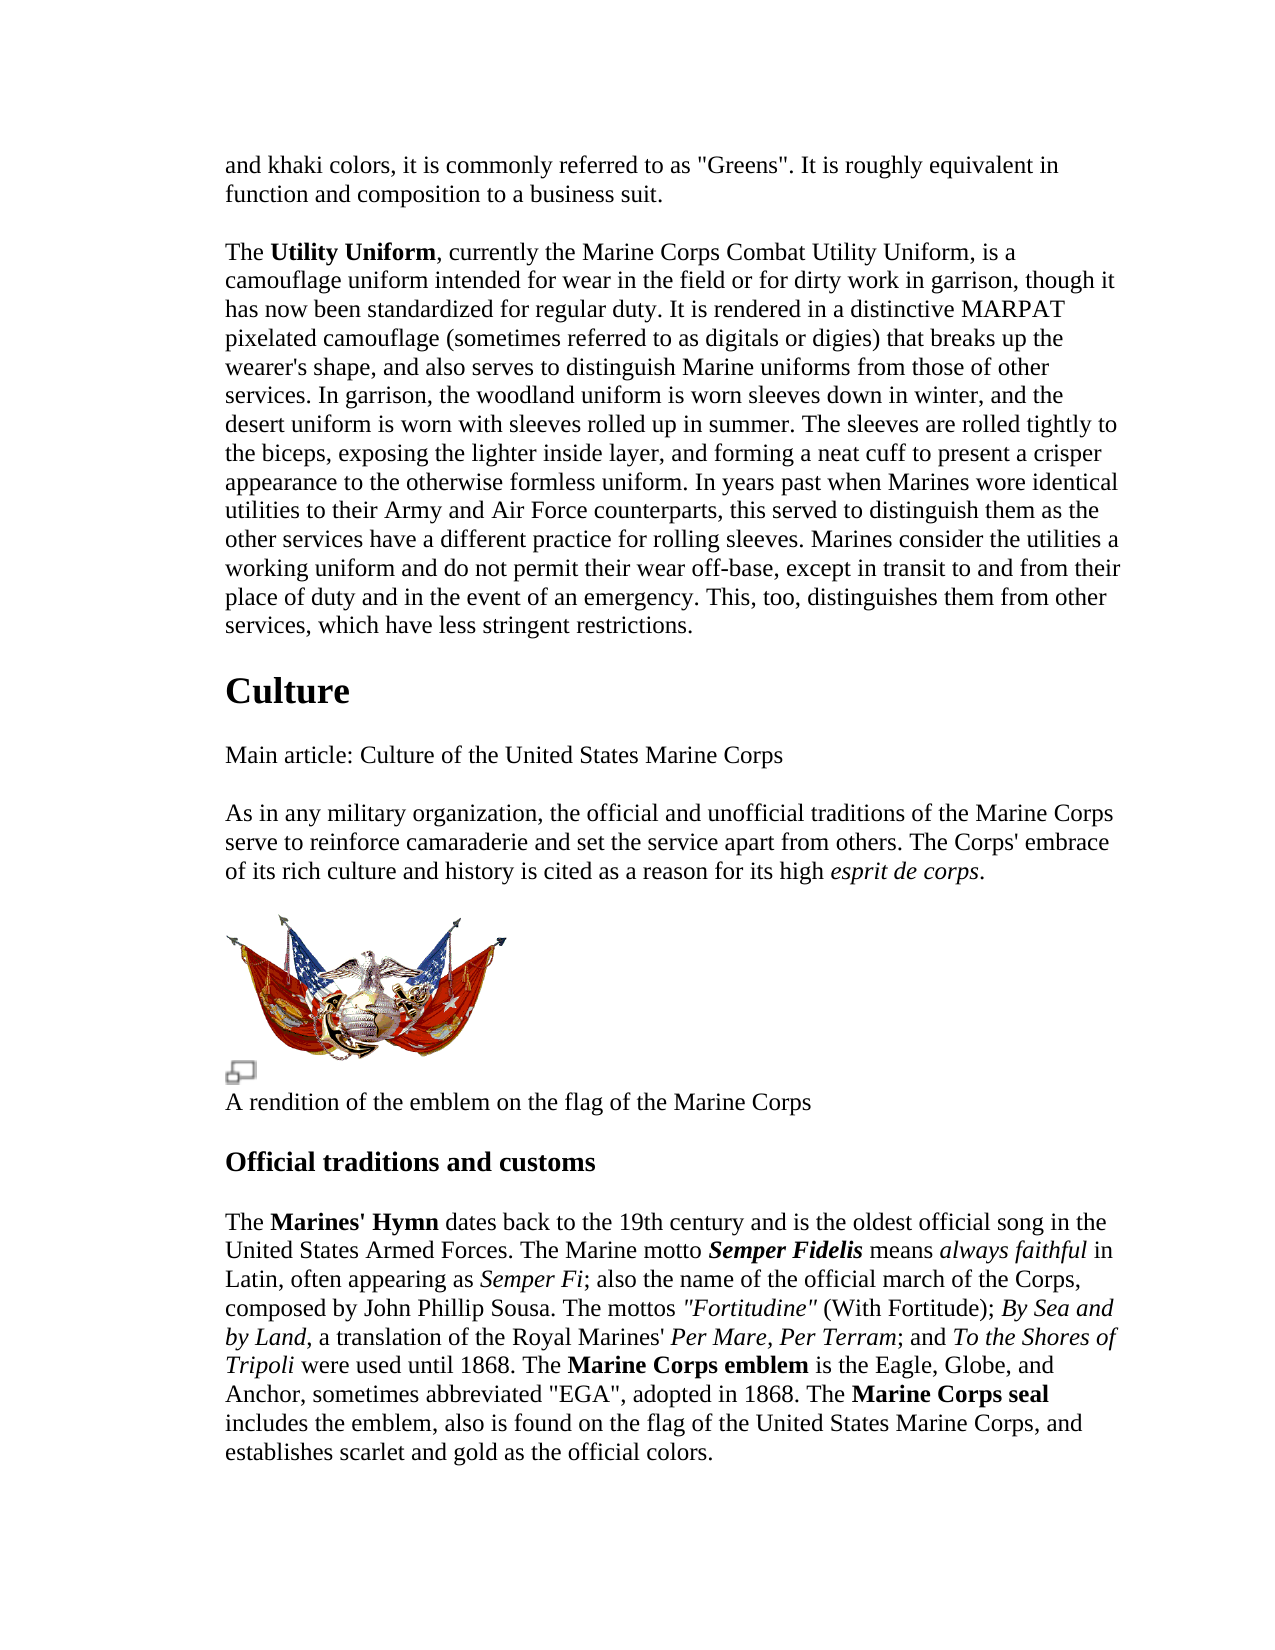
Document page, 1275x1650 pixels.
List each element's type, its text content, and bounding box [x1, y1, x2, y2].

picture [225, 913, 507, 1085]
text The Utility Uniform, currently the Marine Corps Combat Utility Uniform, is a camouflage uniform intended for wear in the field or for dirty work in garrison, though it has now been standardized for regular duty. It is rendered in a distinctive MARPAT pixelated camouflage (sometimes referred to as digitals or digies) that breaks up the wearer's shape, and also serves to distinguish Marine uniforms from those of other services. In garrison, the woodland uniform is worn sleeves down in winter, and the desert uniform is worn with sleeves rolled up in summer. The sleeves are rolled tightly to the biceps, exposing the lighter inside layer, and forming a neat cuff to present a crisper appearance to the otherwise formless uniform. In years past when Marines wore identical utilities to their Army and Air Force counterparts, this served to distinguish them as the other services have a different practice for rolling sleeves. Marines consider the utilities a working uniform and do not permit their wear off-base, except in transit to and from their place of duty and in the event of an emergency. This, too, distinguishes them from other services, which have less stringent restrictions. [225, 237, 1125, 639]
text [225, 150, 1125, 207]
text Official traditions and customs [225, 1145, 1125, 1178]
text A rendition of the emblem on the flag of the Marine Corps [225, 1087, 1125, 1116]
text Main article: Culture of the United States Marine Corps [225, 741, 1125, 769]
text The Marines' Hymn dates back to the 19th century and is the oldest official song in the United States Armed Forces. The Marine motto Semper Fidelis means always faithful in Latin, often appearing as Semper Fi; also the name of the official march of the Corps, composed by John Phillip Sousa. The mottos "Fortitudine" (With Fortitude); By Sea and by Land, a translation of the Royal Marines' Per Mare, Per Terram; and To the Shores of Tripoli were used until 1868. The Marine Corps emblem is the Eagle, Globe, and Anchor, sometimes abbreviated "EGA", adopted in 1868. The Marine Corps seal includes the emblem, also is found on the flag of the United States Marine Corps, and establishes scarlet and gold as the official colors. [225, 1207, 1125, 1466]
text As in any military organization, the official and unofficial traditions of the Marine Corps serve to reinforce camaraderie and set the service apart from others. The Corps' embrace of its rich culture and history is cited as a reason for its high esprit de corps. [225, 798, 1125, 885]
text Culture [225, 668, 1125, 711]
